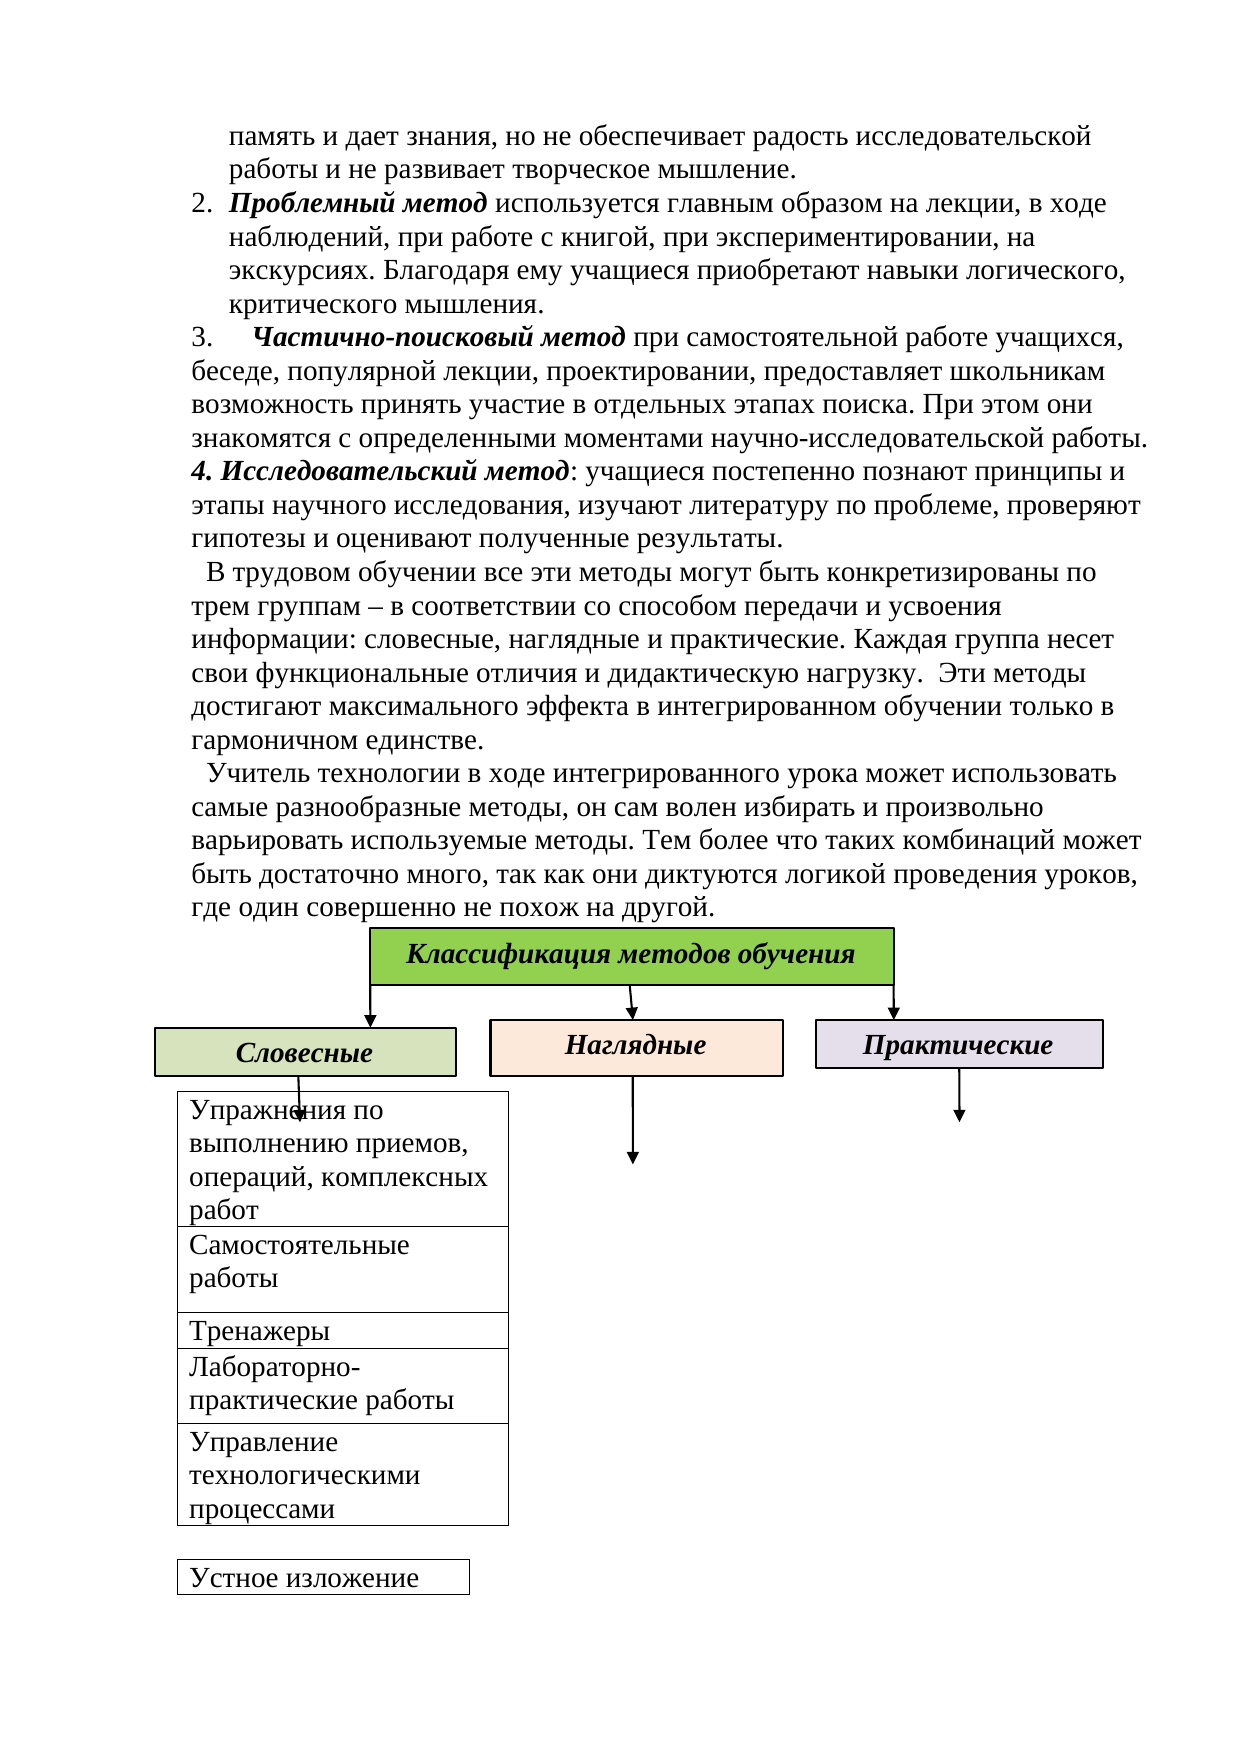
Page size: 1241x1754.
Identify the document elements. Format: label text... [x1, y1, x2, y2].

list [191, 118, 1152, 185]
list Частично-поисковый метод при самостоятельной работе учащихся, беседе, популярной лекции, проектировании, предоставляет школьникам возможность принять участие в отдельных этапах поиска. При этом они знакомятся с определенными моментами научно-исследовательской работы. 4. Исследовательский метод: учащиеся постепенно познают принципы и этапы научного исследования, изучают литературу по проблеме, проверяют гипотезы и оценивают полученные результаты. [191, 319, 1152, 554]
list Проблемный метод используется главным образом на лекции, в ходе наблюдений, при работе с книгой, при экспериментировании, на экскурсиях. Благодаря ему учащиеся приобретают навыки логического, критического мышления. [191, 185, 1152, 319]
text В трудовом обучении все эти методы могут быть конкретизированы по трем группам – в соответствии со способом передачи и усвоения информации: словесные, наглядные и практические. Каждая группа несет свои функциональные отличия и дидактическую нагрузку. Эти методы достигают максимального эффекта в интегрированном обучении только в гармоничном единстве. [191, 554, 1152, 755]
table_cell Управление технологическими процессами [178, 1424, 508, 1524]
table_header Упражнения по выполнению приемов, операций, комплексных работ [178, 1092, 508, 1226]
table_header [178, 1560, 469, 1594]
table_cell Лабораторно-практические работы [178, 1349, 508, 1423]
table_cell Самостоятельные работы [178, 1227, 508, 1312]
table_cell Тренажеры [178, 1313, 508, 1348]
text Учитель технологии в ходе интегрированного урока может использовать самые разнообразные методы, он сам волен избирать и произвольно варьировать используемые методы. Тем более что таких комбинаций может быть достаточно много, так как они диктуются логикой проведения уроков, где один совершенно не похож на другой. [191, 755, 1152, 923]
